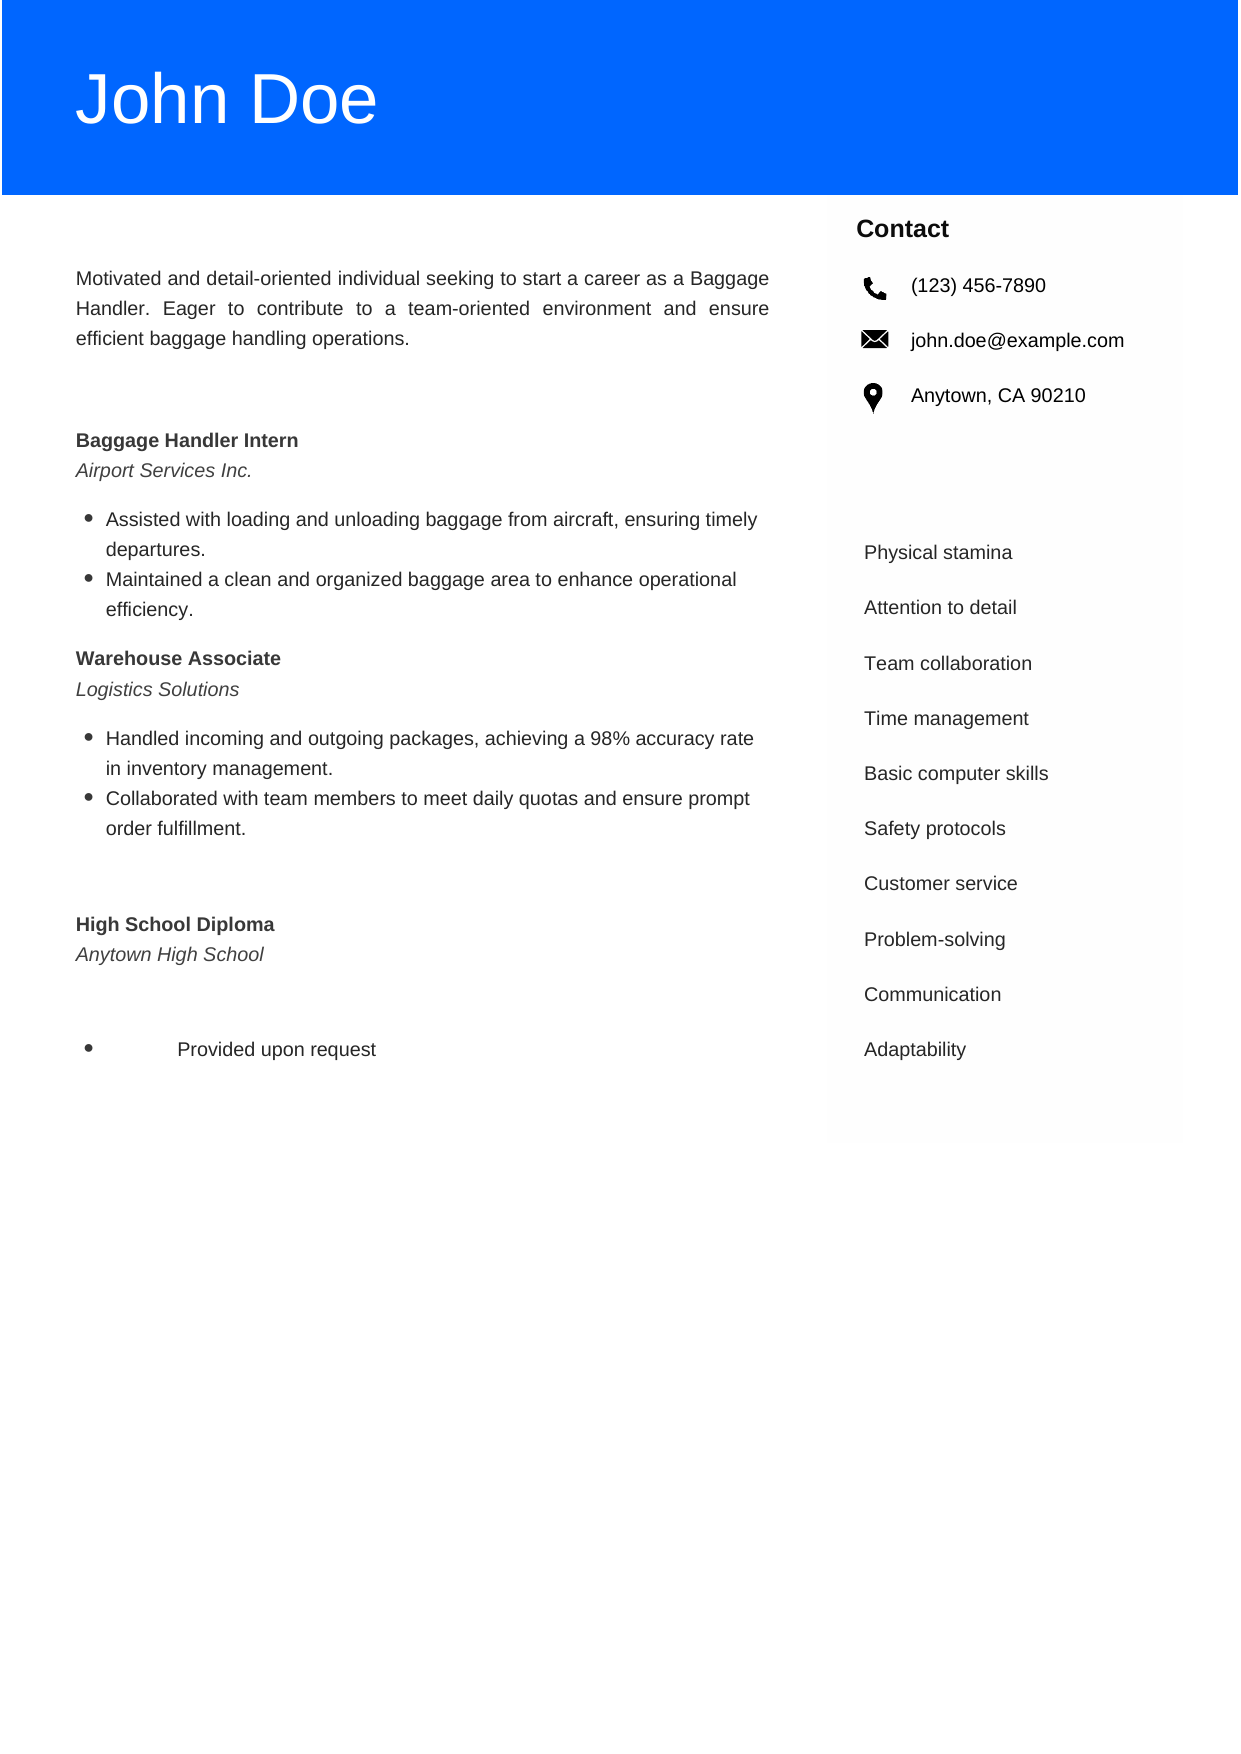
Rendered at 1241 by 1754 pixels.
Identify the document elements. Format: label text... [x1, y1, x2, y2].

picture [863, 277, 887, 300]
table_cell Motivated and detail-oriented individual seeking to start a career as a Baggage Handler. Eager to contribute to a team-oriented environment and ensure efficient baggage handling operations. Baggage Handler Intern Jun 2023 – Aug 2023 Airport Services Inc. Anytown, CA Assisted with loading and unloading baggage from aircraft, ensuring timely departures. Maintained a clean and organized baggage area to enhance operational efficiency. Warehouse Associate Jan 2022 – May 2023 Logistics Solutions Anytown, CA Handled incoming and outgoing packages, achieving a 98% accuracy rate in inventory management. Collaborated with team members to meet daily quotas and ensure prompt order fulfillment. High School Diploma Jan 2022 Anytown High School Anytown, CA Provided upon request [2, 195, 827, 1143]
table_cell Contact (123) 456-7890 john.doe@example.com Anytown, CA 90210 Physical stamina Attention to detail Team collaboration Time management Basic computer skills Safety protocols Customer service Problem-solving Communication Adaptability [827, 195, 1183, 1143]
table_header John Doe [2, 0, 1238, 195]
